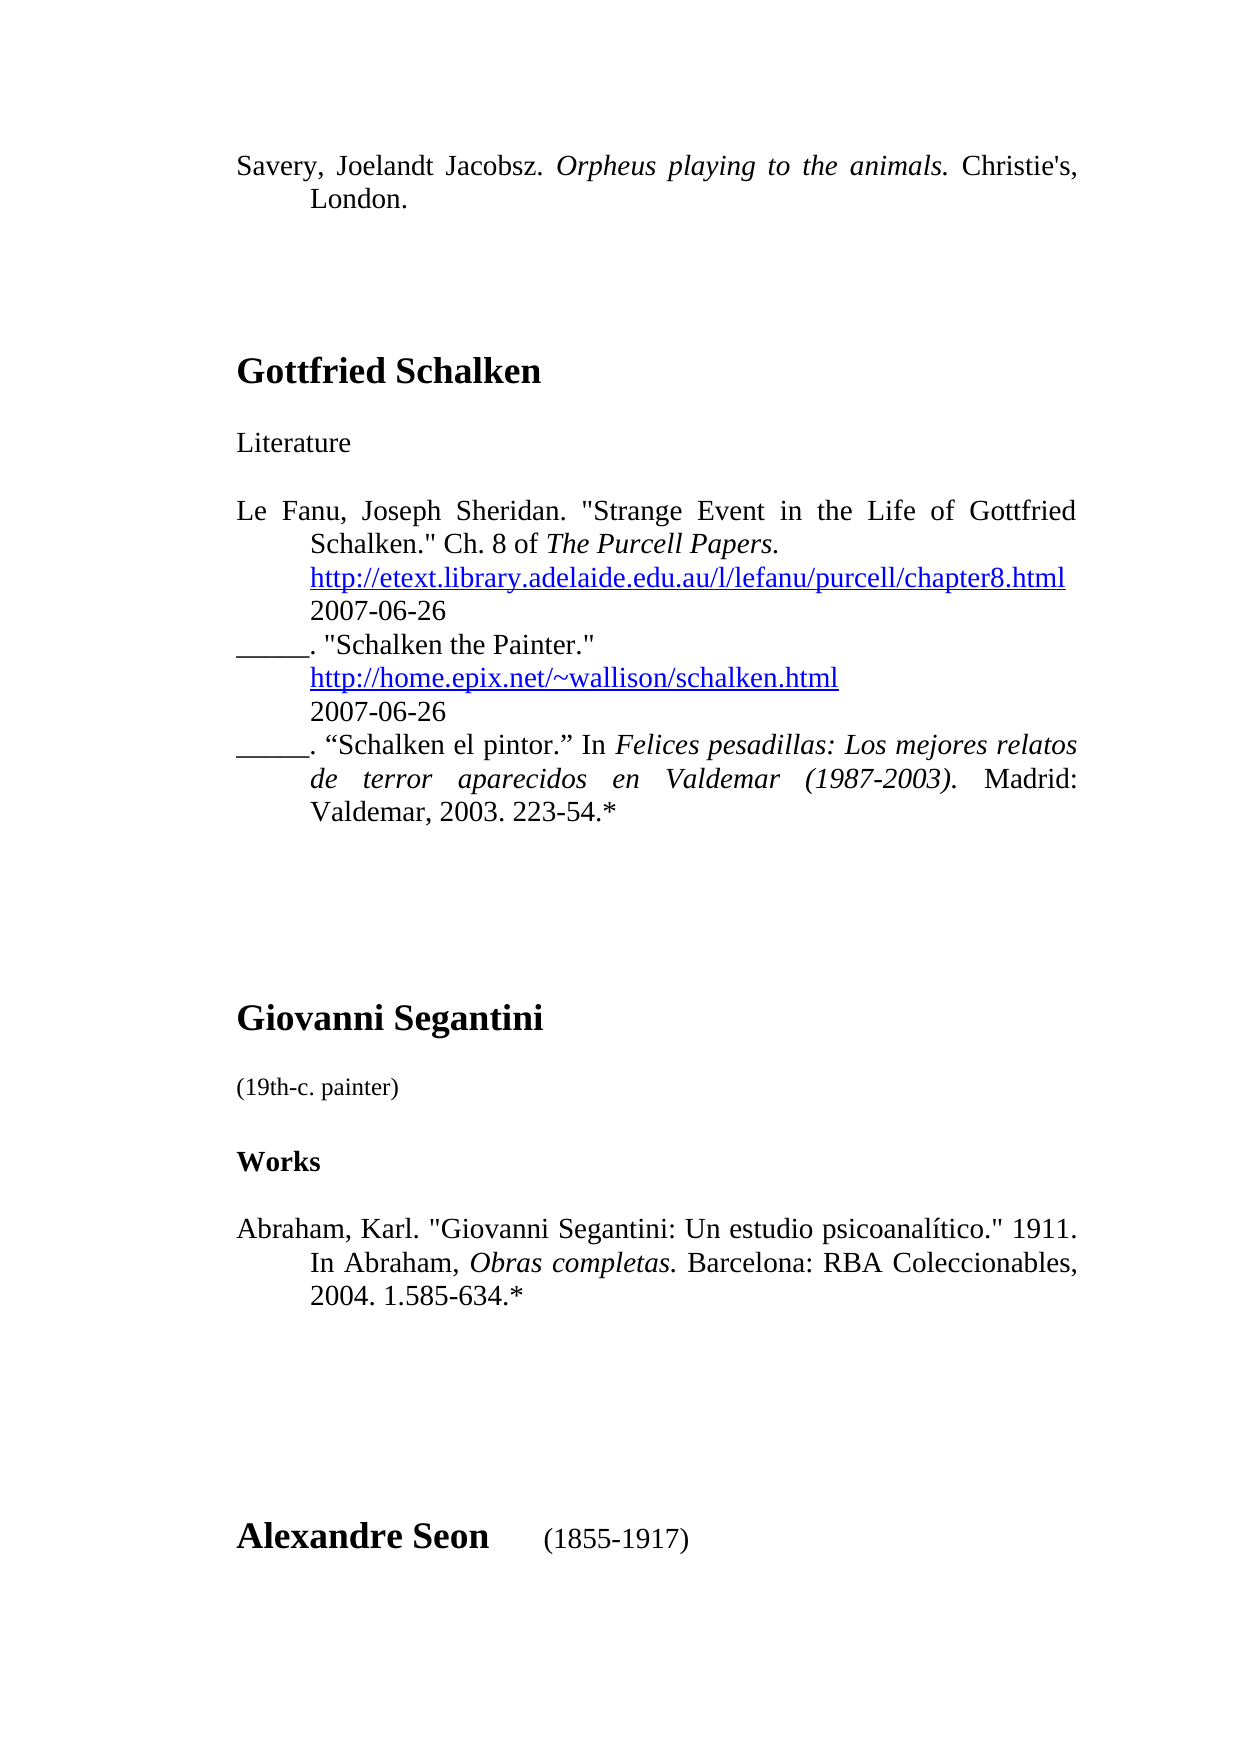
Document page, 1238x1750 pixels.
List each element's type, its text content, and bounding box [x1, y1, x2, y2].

text Literature [236, 426, 1078, 459]
text Abraham, Karl. "Giovanni Segantini: Un estudio psicoanalítico." 1911. In Abraham, Obras completas. Barcelona: RBA Coleccionables, 2004. 1.585-634.* [236, 1211, 1078, 1312]
subtitle Works [236, 1144, 1078, 1178]
text 2007-06-26 [236, 593, 1078, 627]
text _____. "Schalken the Painter." [236, 627, 1078, 660]
subtitle Giovanni Segantini [236, 996, 1078, 1039]
text Le Fanu, Joseph Sheridan. "Strange Event in the Life of Gottfried Schalken." Ch. 8 of The Purcell Papers. [236, 493, 1078, 560]
text Savery, Joelandt Jacobsz. Orpheus playing to the animals. Christie's, London. [236, 148, 1078, 215]
text Alexandre Seon (1855-1917) [236, 1513, 1078, 1556]
text http://etext.library.adelaide.edu.au/l/lefanu/purcell/chapter8.html [236, 560, 1078, 593]
text Gottfried Schalken [236, 349, 1078, 392]
text 2007-06-26 [236, 694, 1078, 727]
text (19th-c. painter) [236, 1072, 1078, 1101]
text _____. “Schalken el pintor.” In Felices pesadillas: Los mejores relatos de terror aparecidos en Valdemar (1987-2003). Madrid: Valdemar, 2003. 223-54.* [236, 727, 1078, 828]
text http://home.epix.net/~wallison/schalken.html [236, 660, 1078, 694]
